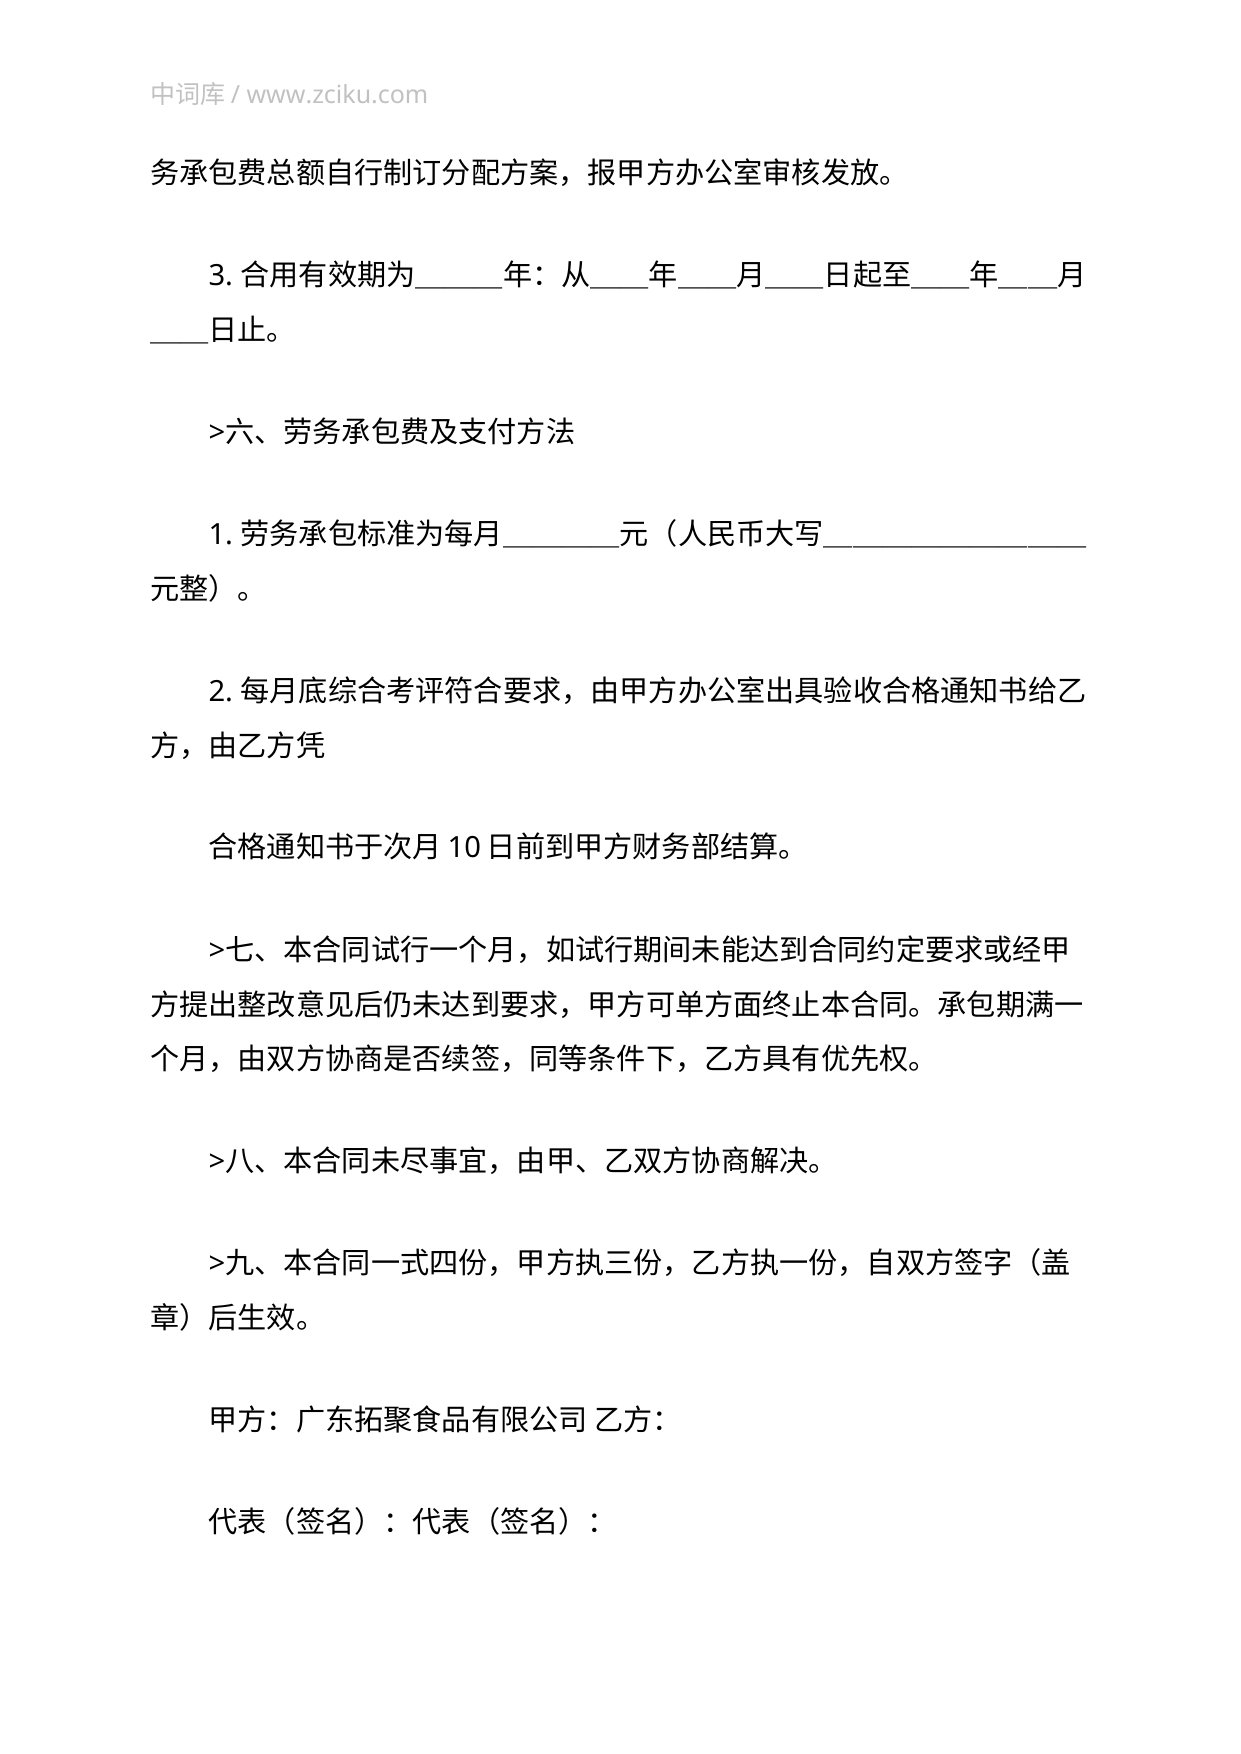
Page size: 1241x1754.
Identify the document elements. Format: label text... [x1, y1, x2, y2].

text 代表（签名）：代表（签名）： [150, 1498, 1090, 1541]
text 2. 每月底综合考评符合要求，由甲方办公室出具验收合格通知书给乙方，由乙方凭 [150, 667, 1090, 764]
text >六、劳务承包费及支付方法 [150, 408, 1090, 451]
text >七、本合同试行一个月，如试行期间未能达到合同约定要求或经甲方提出整改意见后仍未达到要求，甲方可单方面终止本合同。承包期满一个月，由双方协商是否续签，同等条件下，乙方具有优先权。 [150, 926, 1090, 1078]
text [150, 150, 1090, 192]
text 3. 合用有效期为＿＿＿年：从＿＿年＿＿月＿＿日起至＿＿年＿＿月＿＿日止。 [150, 252, 1090, 349]
text 1. 劳务承包标准为每月＿＿＿＿元（人民币大写＿＿＿＿＿＿＿＿＿元整）。 [150, 511, 1090, 608]
text >九、本合同一式四份，甲方执三份，乙方执一份，自双方签字（盖章）后生效。 [150, 1240, 1090, 1337]
text 合格通知书于次月10日前到甲方财务部结算。 [150, 824, 1090, 866]
text 甲方：广东拓聚食品有限公司 乙方： [150, 1396, 1090, 1439]
text >八、本合同未尽事宜，由甲、乙双方协商解决。 [150, 1138, 1090, 1180]
